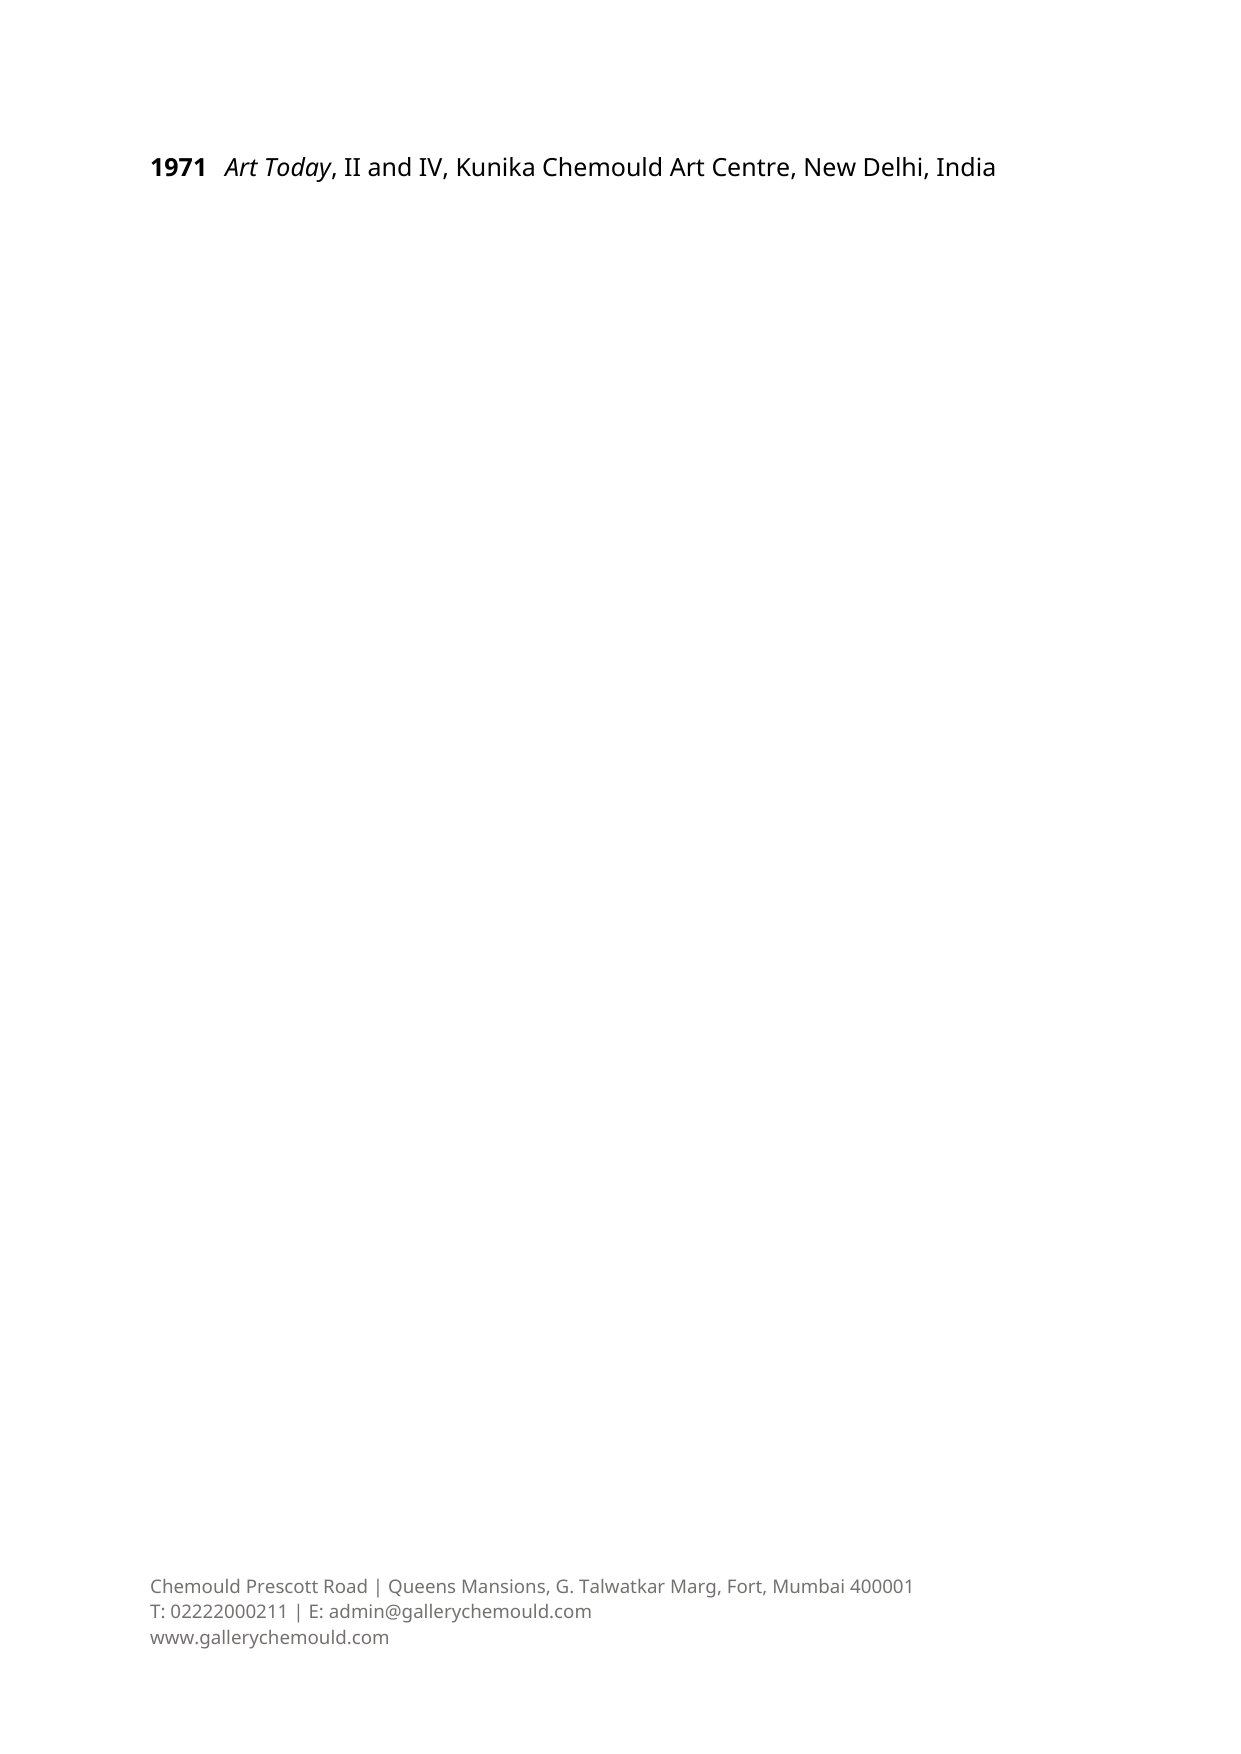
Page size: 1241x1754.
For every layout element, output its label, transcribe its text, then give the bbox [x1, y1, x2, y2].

text 1971 Art Today, II and IV, Kunika Chemould Art Centre, New Delhi, India [150, 150, 1090, 184]
